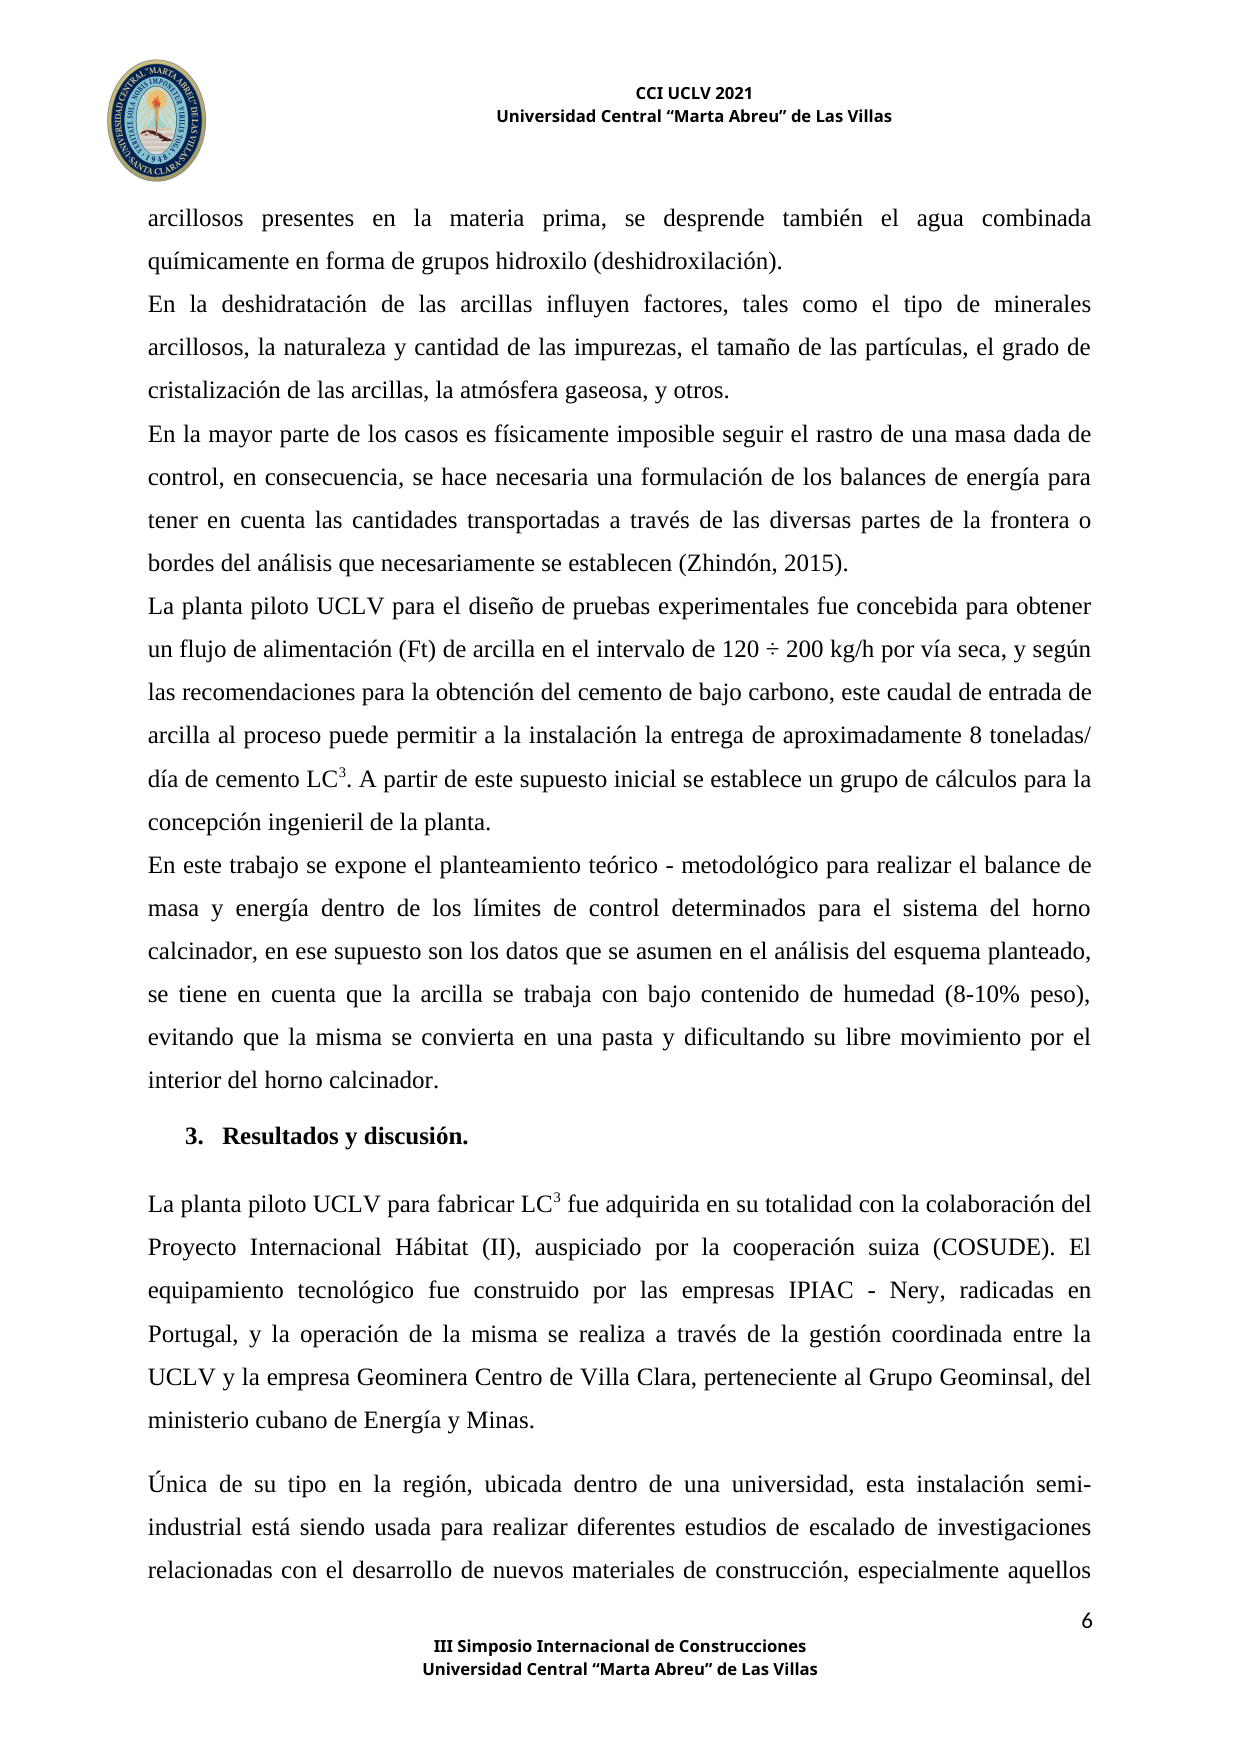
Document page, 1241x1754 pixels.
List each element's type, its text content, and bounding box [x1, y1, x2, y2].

text La planta piloto UCLV para el diseño de pruebas experimentales fue concebida para obtener un flujo de alimentación (Ft) de arcilla en el intervalo de 120 ÷ 200 kg/h por vía seca, y según las recomendaciones para la obtención del cemento de bajo carbono, este caudal de entrada de arcilla al proceso puede permitir a la instalación la entrega de aproximadamente 8 toneladas/ día de cemento LC3. A partir de este supuesto inicial se establece un grupo de cálculos para la concepción ingenieril de la planta. [148, 591, 1092, 836]
text En la deshidratación de las arcillas influyen factores, tales como el tipo de minerales arcillosos, la naturaleza y cantidad de las impurezas, el tamaño de las partículas, el grado de cristalización de las arcillas, la atmósfera gaseosa, y otros. [148, 289, 1092, 404]
text En la mayor parte de los casos es físicamente imposible seguir el rastro de una masa dada de control, en consecuencia, se hace necesaria una formulación de los balances de energía para tener en cuenta las cantidades transportadas a través de las diversas partes de la frontera o bordes del análisis que necesariamente se establecen (Zhindón, 2015). [148, 419, 1092, 577]
text La planta piloto UCLV para fabricar LC3 fue adquirida en su totalidad con la colaboración del Proyecto Internacional Hábitat (II), auspiciado por la cooperación suiza (COSUDE). El equipamiento tecnológico fue construido por las empresas IPIAC - Nery, radicadas en Portugal, y la operación de la misma se realiza a través de la gestión coordinada entre la UCLV y la empresa Geominera Centro de Villa Clara, perteneciente al Grupo Geominsal, del ministerio cubano de Energía y Minas. [148, 1189, 1092, 1434]
text En este trabajo se expone el planteamiento teórico - metodológico para realizar el balance de masa y energía dentro de los límites de control determinados para el sistema del horno calcinador, en ese supuesto son los datos que se asumen en el análisis del esquema planteado, se tiene en cuenta que la arcilla se trabaja con bajo contenido de humedad (8-10% peso), evitando que la misma se convierta en una pasta y dificultando su libre movimiento por el interior del horno calcinador. [148, 850, 1092, 1094]
picture [106, 59, 207, 183]
list Resultados y discusión. [185, 1121, 1092, 1150]
